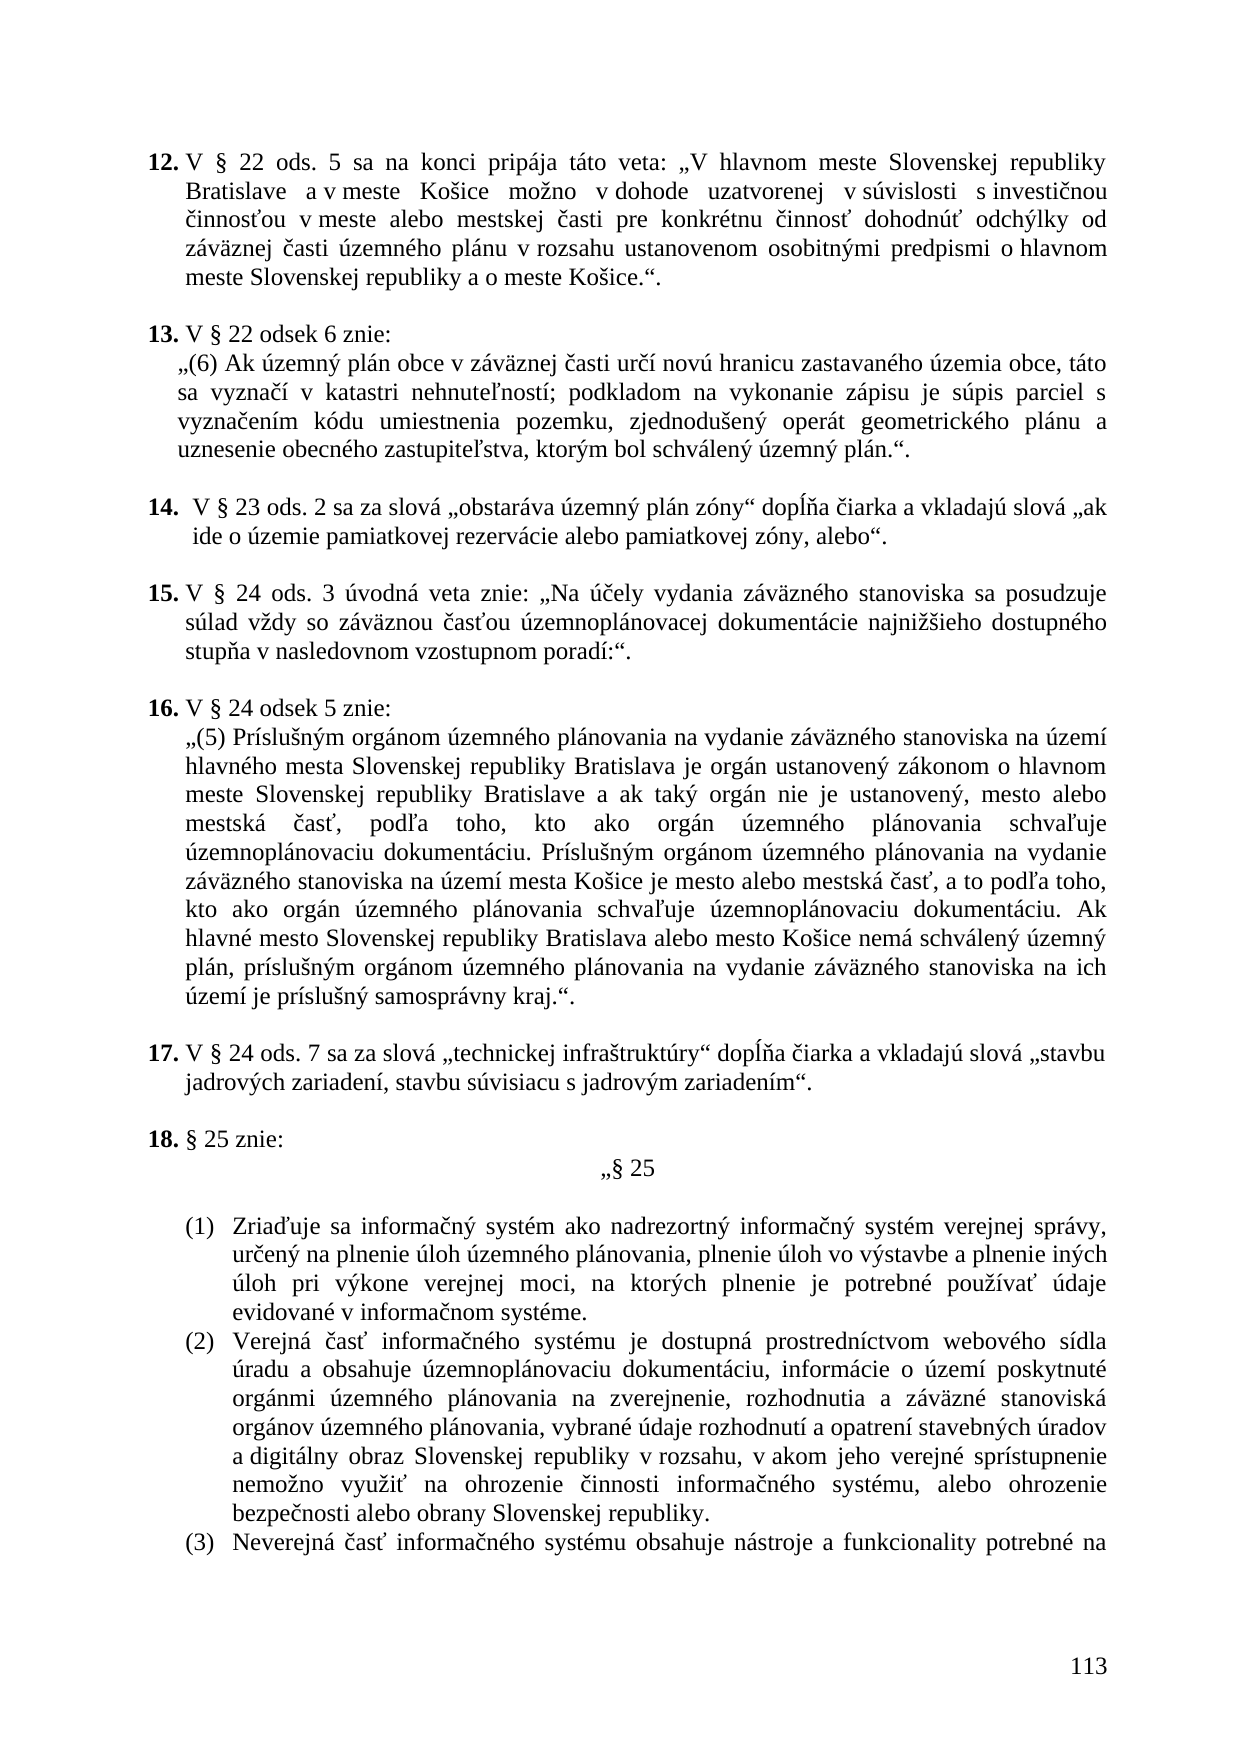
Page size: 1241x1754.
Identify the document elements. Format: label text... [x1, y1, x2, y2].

text „(6) Ak územný plán obce v záväznej časti určí novú hranicu zastavaného územia obce, táto sa vyznačí v katastri nehnuteľností; podkladom na vykonanie zápisu je súpis parciel s vyznačením kódu umiestnenia pozemku, zjednodušený operát geometrického plánu a uznesenie obecného zastupiteľstva, ktorým bol schválený územný plán.“. [177, 348, 1107, 463]
list V § 24 ods. 7 sa za slová „technickej infraštruktúry“ dopĺňa čiarka a vkladajú slová „stavbu jadrových zariadení, stavbu súvisiacu s jadrovým zariadením“. [148, 1038, 1107, 1096]
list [185, 1527, 1107, 1556]
list V § 22 odsek 6 znie: [148, 319, 1107, 348]
list Verejná časť informačného systému je dostupná prostredníctvom webového sídla úradu a obsahuje územnoplánovaciu dokumentáciu, informácie o území poskytnuté orgánmi územného plánovania na zverejnenie, rozhodnutia a záväzné stanoviská orgánov územného plánovania, vybrané údaje rozhodnutí a opatrení stavebných úradov a digitálny obraz Slovenskej republiky v rozsahu, v akom jeho verejné sprístupnenie nemožno využiť na ohrozenie činnosti informačného systému, alebo ohrozenie bezpečnosti alebo obrany Slovenskej republiky. [185, 1326, 1107, 1527]
list V § 23 ods. 2 sa za slová „obstaráva územný plán zóny“ dopĺňa čiarka a vkladajú slová „ak ide o územie pamiatkovej rezervácie alebo pamiatkovej zóny, alebo“. [148, 492, 1107, 549]
list V § 24 ods. 3 úvodná veta znie: „Na účely vydania záväzného stanoviska sa posudzuje súlad vždy so záväznou časťou územnoplánovacej dokumentácie najnižšieho dostupného stupňa v nasledovnom vzostupnom poradí:“. [148, 578, 1107, 664]
list V § 22 ods. 5 sa na konci pripája táto veta: „V hlavnom meste Slovenskej republiky Bratislave a v meste Košice možno v dohode uzatvorenej v súvislosti s investičnou činnosťou v meste alebo mestskej časti pre konkrétnu činnosť dohodnúť odchýlky od záväznej časti územného plánu v rozsahu ustanovenom osobitnými predpismi o hlavnom meste Slovenskej republiky a o meste Košice.“. [148, 147, 1107, 291]
text „(5) Príslušným orgánom územného plánovania na vydanie záväzného stanoviska na území hlavného mesta Slovenskej republiky Bratislava je orgán ustanovený zákonom o hlavnom meste Slovenskej republiky Bratislave a ak taký orgán nie je ustanovený, mesto alebo mestská časť, podľa toho, kto ako orgán územného plánovania schvaľuje územnoplánovaciu dokumentáciu. Príslušným orgánom územného plánovania na vydanie záväzného stanoviska na území mesta Košice je mesto alebo mestská časť, a to podľa toho, kto ako orgán územného plánovania schvaľuje územnoplánovaciu dokumentáciu. Ak hlavné mesto Slovenskej republiky Bratislava alebo mesto Košice nemá schválený územný plán, príslušným orgánom územného plánovania na vydanie záväzného stanoviska na ich území je príslušný samosprávny kraj.“. [185, 722, 1107, 1009]
list § 25 znie: [148, 1124, 1107, 1153]
list Zriaďuje sa informačný systém ako nadrezortný informačný systém verejnej správy, určený na plnenie úloh územného plánovania, plnenie úloh vo výstavbe a plnenie iných úloh pri výkone verejnej moci, na ktorých plnenie je potrebné používať údaje evidované v informačnom systéme. [185, 1211, 1107, 1326]
text „§ 25 [148, 1153, 1107, 1182]
list V § 24 odsek 5 znie: [148, 693, 1107, 722]
